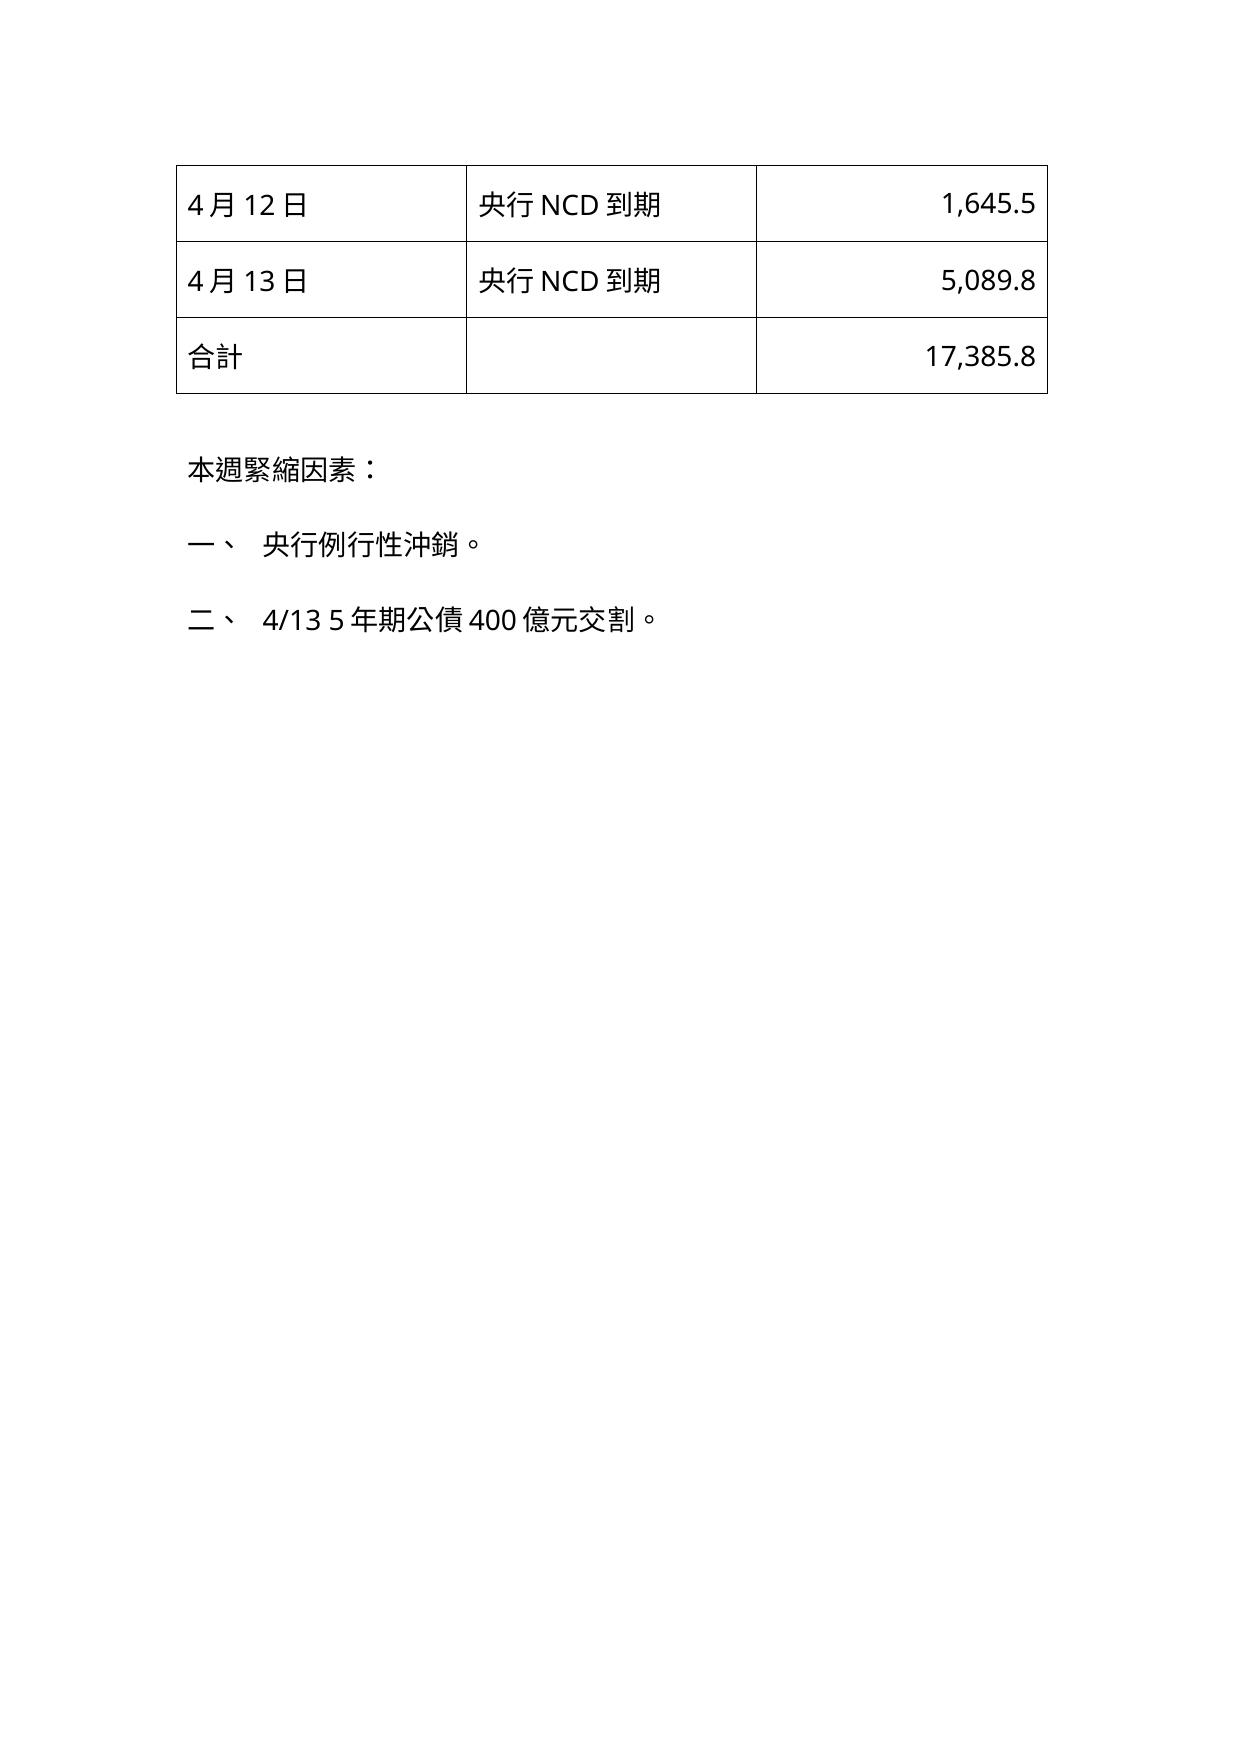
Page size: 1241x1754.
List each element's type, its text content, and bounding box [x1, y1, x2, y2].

table_cell 4月12日 [177, 166, 466, 241]
text 本週緊縮因素： [187, 431, 1053, 506]
table_cell 1,645.5 [757, 166, 1047, 241]
table_cell 央行NCD到期 [467, 242, 756, 317]
table_cell [467, 318, 756, 393]
table_cell 央行NCD到期 [467, 166, 756, 241]
table_cell 合計 [177, 318, 466, 393]
table_cell 4月13日 [177, 242, 466, 317]
table_cell 5,089.8 [757, 242, 1047, 317]
list 4/13 5年期公債400億元交割。 [187, 581, 1053, 656]
table_cell 17,385.8 [757, 318, 1047, 393]
list 央行例行性沖銷。 [187, 506, 1053, 581]
